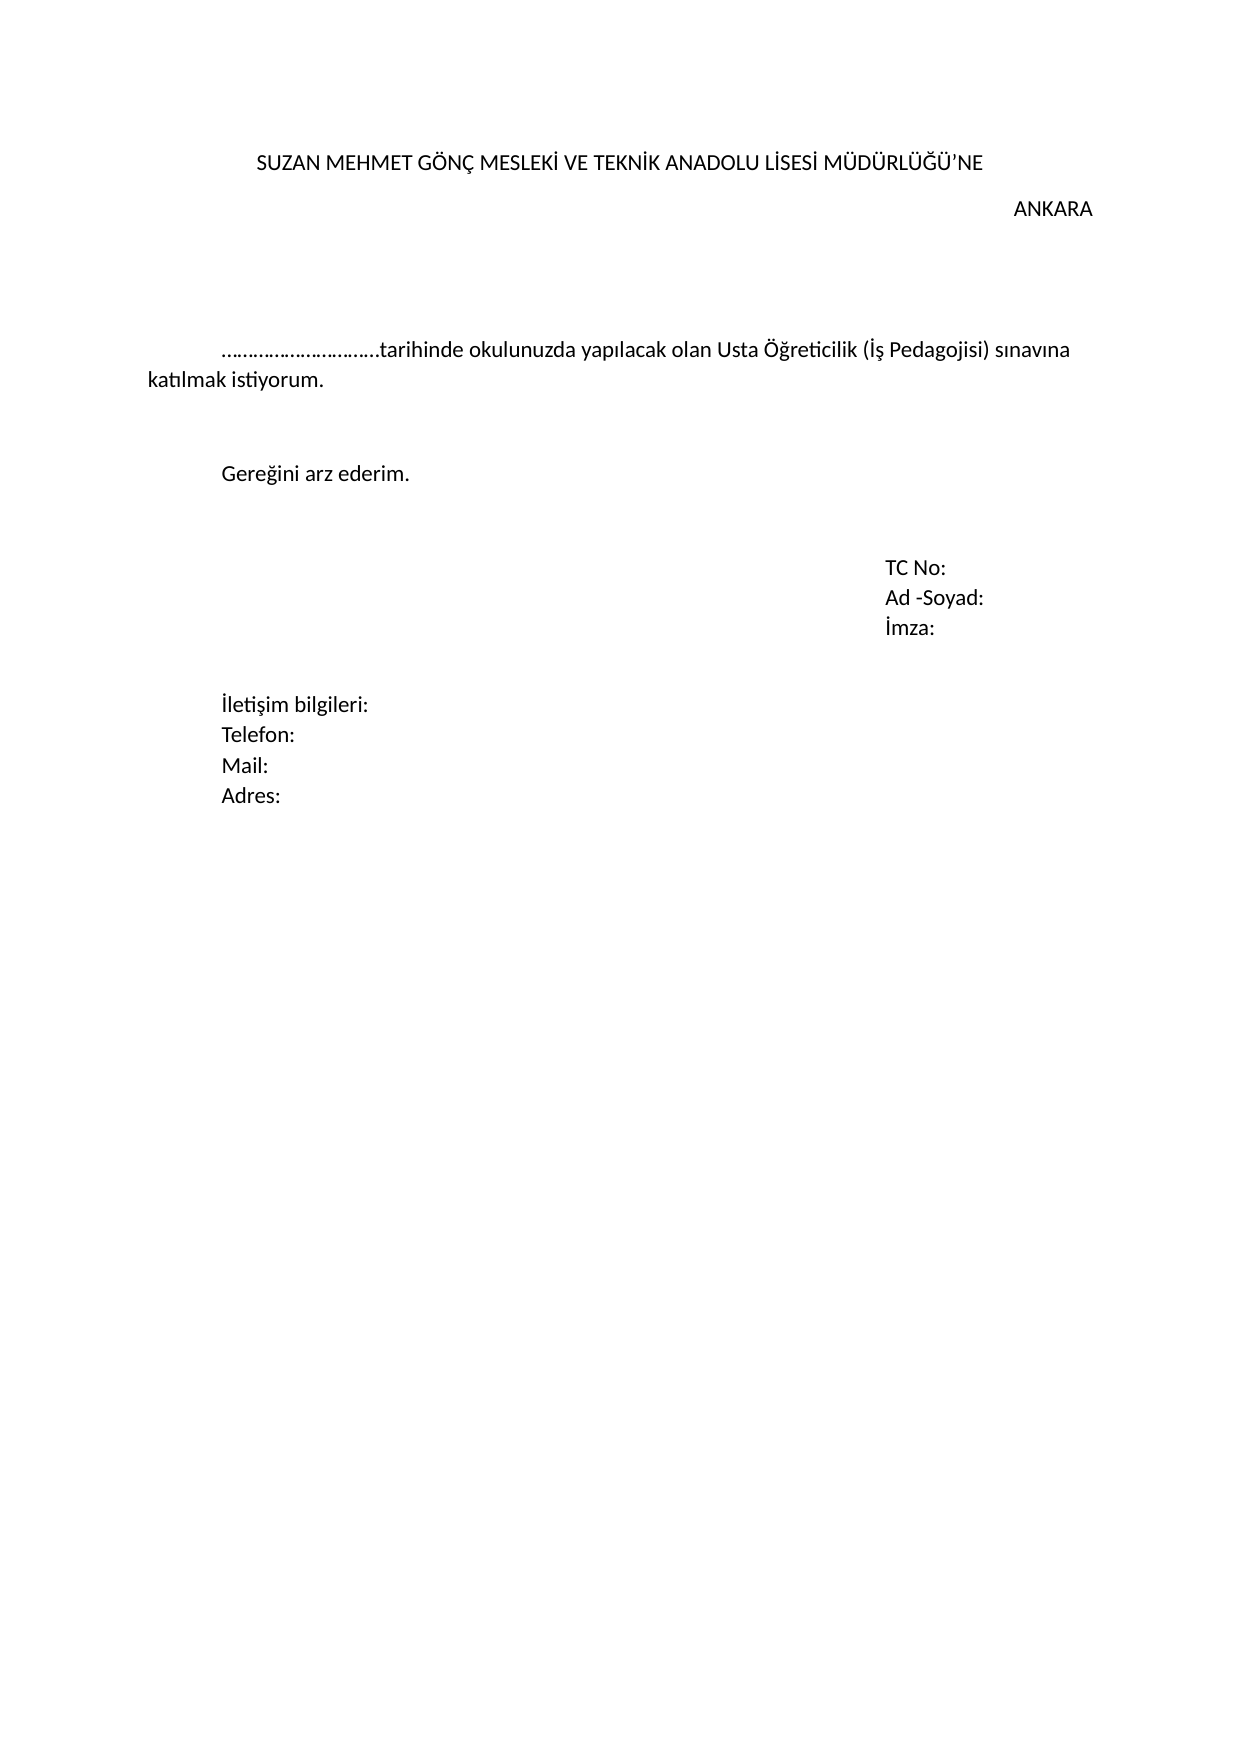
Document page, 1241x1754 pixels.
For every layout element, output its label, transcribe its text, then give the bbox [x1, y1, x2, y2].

text Gereğini arz ederim. [148, 459, 1093, 487]
text İletişim bilgileri: [148, 690, 1093, 718]
text Ad -Soyad: [148, 583, 1093, 611]
text Adres: [148, 781, 1093, 809]
text ANKARA [148, 194, 1093, 222]
text SUZAN MEHMET GÖNÇ MESLEKİ VE TEKNİK ANADOLU LİSESİ MÜDÜRLÜĞÜ’NE [148, 148, 1093, 176]
text …………………………tarihinde okulunuzda yapılacak olan Usta Öğreticilik (İş Pedagojisi) sınavına katılmak istiyorum. [148, 335, 1093, 393]
text Mail: [148, 751, 1093, 779]
text Telefon: [148, 721, 1093, 748]
text TC No: [148, 553, 1093, 581]
text İmza: [148, 613, 1093, 641]
